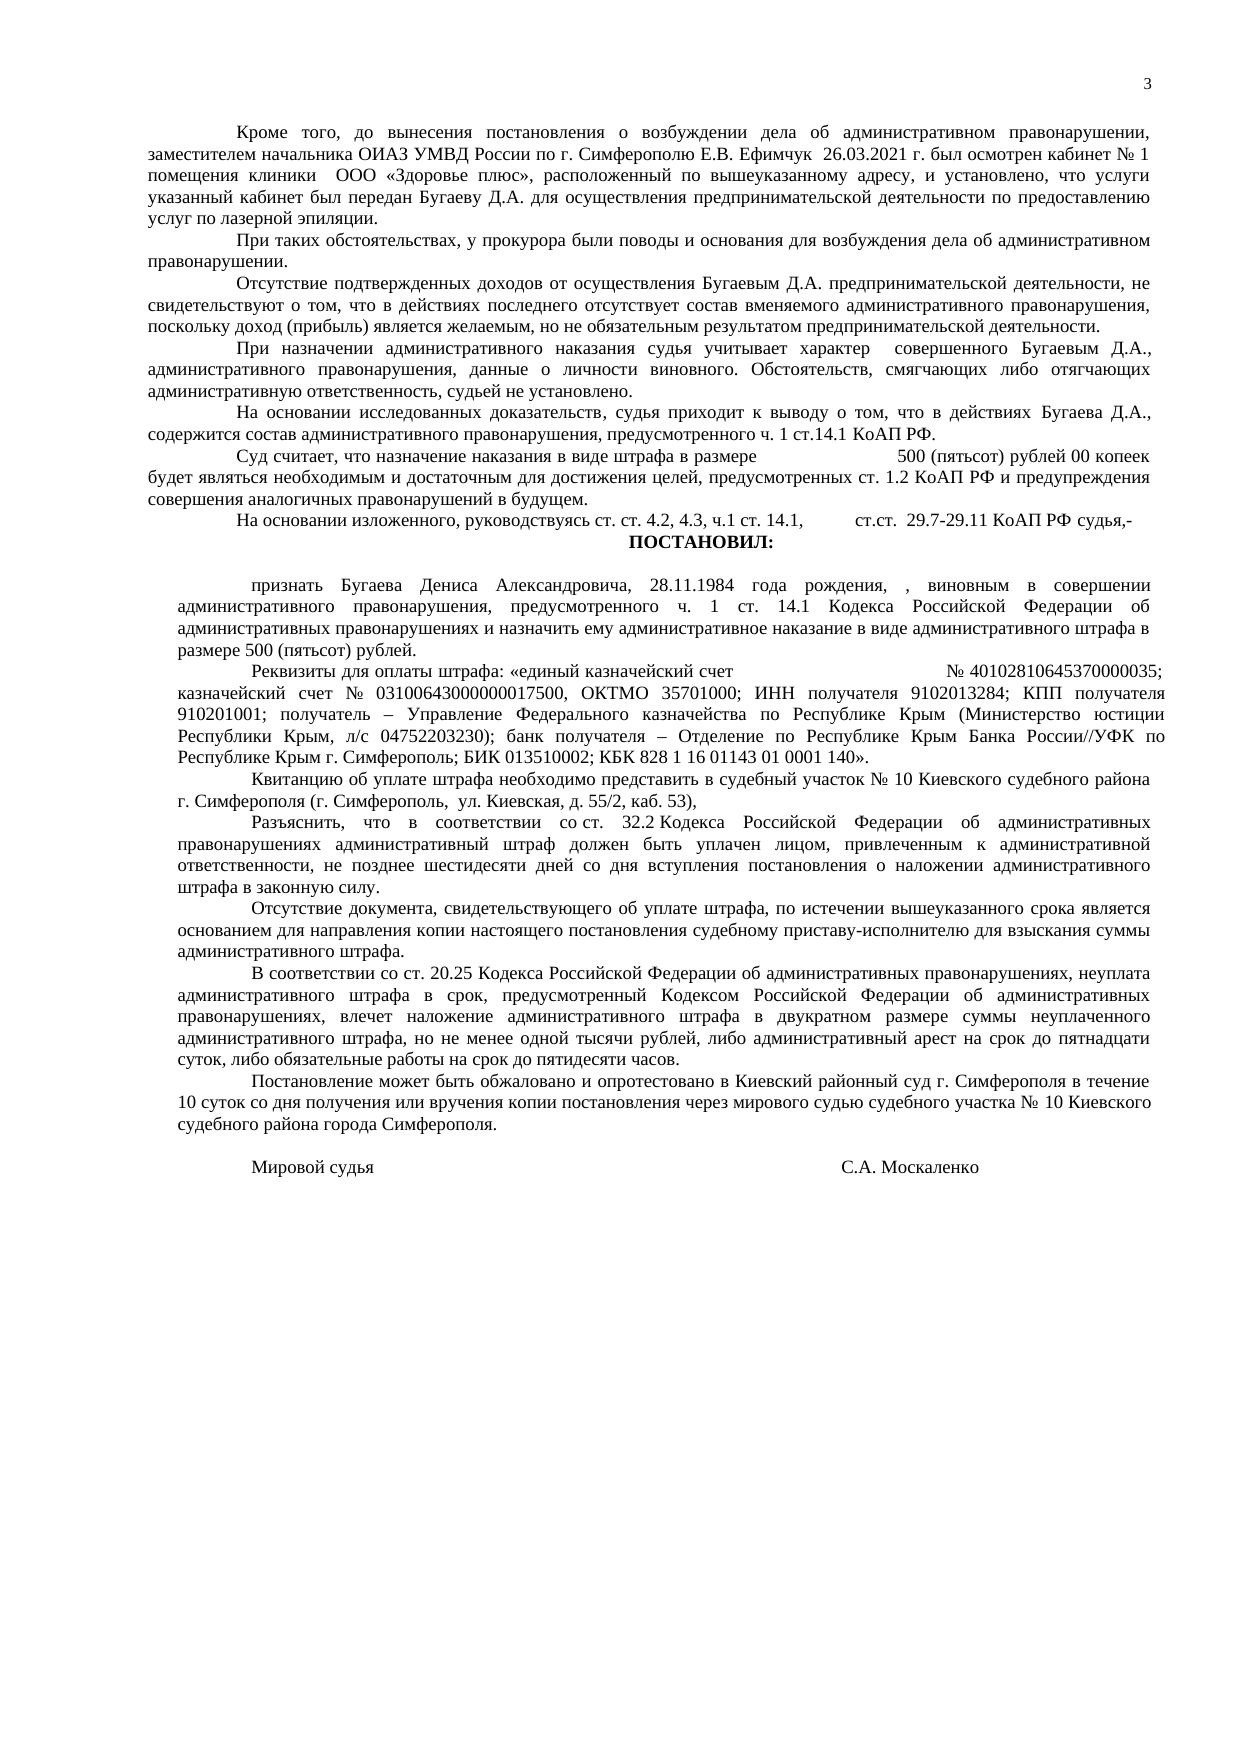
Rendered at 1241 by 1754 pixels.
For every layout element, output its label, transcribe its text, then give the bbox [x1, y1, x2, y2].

text При назначении административного наказания судья учитывает характер совершенного Бугаевым Д.А., административного правонарушения, данные о личности виновного. Обстоятельств, смягчающих либо отягчающих административную ответственность, судьей не установлено. [148, 337, 1152, 401]
text Отсутствие подтвержденных доходов от осуществления Бугаевым Д.А. предпринимательской деятельности, не свидетельствуют о том, что в действиях последнего отсутствует состав вменяемого административного правонарушения, поскольку доход (прибыль) является желаемым, но не обязательным результатом предпринимательской деятельности. [148, 272, 1152, 337]
text Постановление может быть обжаловано и опротестовано в Киевский районный суд г. Симферополя в течение 10 суток со дня получения или вручения копии постановления через мирового судью судебного участка № 10 Киевского судебного района города Симферополя. [177, 1070, 1152, 1134]
text ПОСТАНОВИЛ: [177, 531, 1152, 552]
text В соответствии со ст. 20.25 Кодекса Российской Федерации об административных правонарушениях, неуплата административного штрафа в срок, предусмотренный Кодексом Российской Федерации об административных правонарушениях, влечет наложение административного штрафа в двукратном размере суммы неуплаченного административного штрафа, но не менее одной тысячи рублей, либо административный арест на срок до пятнадцати суток, либо обязательные работы на срок до пятидесяти часов. [177, 962, 1152, 1070]
text На основании изложенного, руководствуясь ст. ст. 4.2, 4.3, ч.1 ст. 14.1, ст.ст. 29.7-29.11 КоАП РФ судья,- [148, 509, 1152, 531]
text Кроме того, до вынесения постановления о возбуждении дела об административном правонарушении, заместителем начальника ОИАЗ УМВД России по г. Симферополю Е.В. Ефимчук 26.03.2021 г. был осмотрен кабинет № 1 помещения клиники ООО «Здоровье плюс», расположенный по вышеуказанному адресу, и установлено, что услуги указанный кабинет был передан Бугаеву Д.А. для осуществления предпринимательской деятельности по предоставлению услуг по лазерной эпиляции. [148, 121, 1152, 229]
text Разъяснить, что в соответствии со ст. 32.2 Кодекса Российской Федерации об административных правонарушениях административный штраф должен быть уплачен лицом, привлеченным к административной ответственности, не позднее шестидесяти дней со дня вступления постановления о наложении административного штрафа в законную силу. [177, 811, 1152, 897]
text признать Бугаева Дениса Александровича, 28.11.1984 года рождения, , виновным в совершении административного правонарушения, предусмотренного ч. 1 ст. 14.1 Кодекса Российской Федерации об административных правонарушениях и назначить ему административное наказание в виде административного штрафа в размере 500 (пятьсот) рублей. [177, 574, 1152, 660]
text Суд считает, что назначение наказания в виде штрафа в размере 500 (пятьсот) рублей 00 копеек будет являться необходимым и достаточным для достижения целей, предусмотренных ст. 1.2 КоАП РФ и предупреждения совершения аналогичных правонарушений в будущем. [148, 444, 1152, 509]
text Мировой судья С.А. Москаленко [177, 1156, 1152, 1178]
text Реквизиты для оплаты штрафа: «единый казначейский счет № 40102810645370000035; казначейский счет № 03100643000000017500, ОКТМО 35701000; ИНН получателя 9102013284; КПП получателя 910201001; получатель – Управление Федерального казначейства по Республике Крым (Министерство юстиции Республики Крым, л/с 04752203230); банк получателя – Отделение по Республике Крым Банка России//УФК по Республике Крым г. Симферополь; БИК 013510002; КБК 828 1 16 01143 01 0001 140». [177, 660, 1166, 768]
text Отсутствие документа, свидетельствующего об уплате штрафа, по истечении вышеуказанного срока является основанием для направления копии настоящего постановления судебному приставу-исполнителю для взыскания суммы административного штрафа. [177, 897, 1152, 962]
text При таких обстоятельствах, у прокурора были поводы и основания для возбуждения дела об административном правонарушении. [148, 229, 1152, 272]
text Квитанцию об уплате штрафа необходимо представить в судебный участок № 10 Киевского судебного района г. Симферополя (г. Симферополь, ул. Киевская, д. 55/2, каб. 53), [177, 768, 1152, 811]
